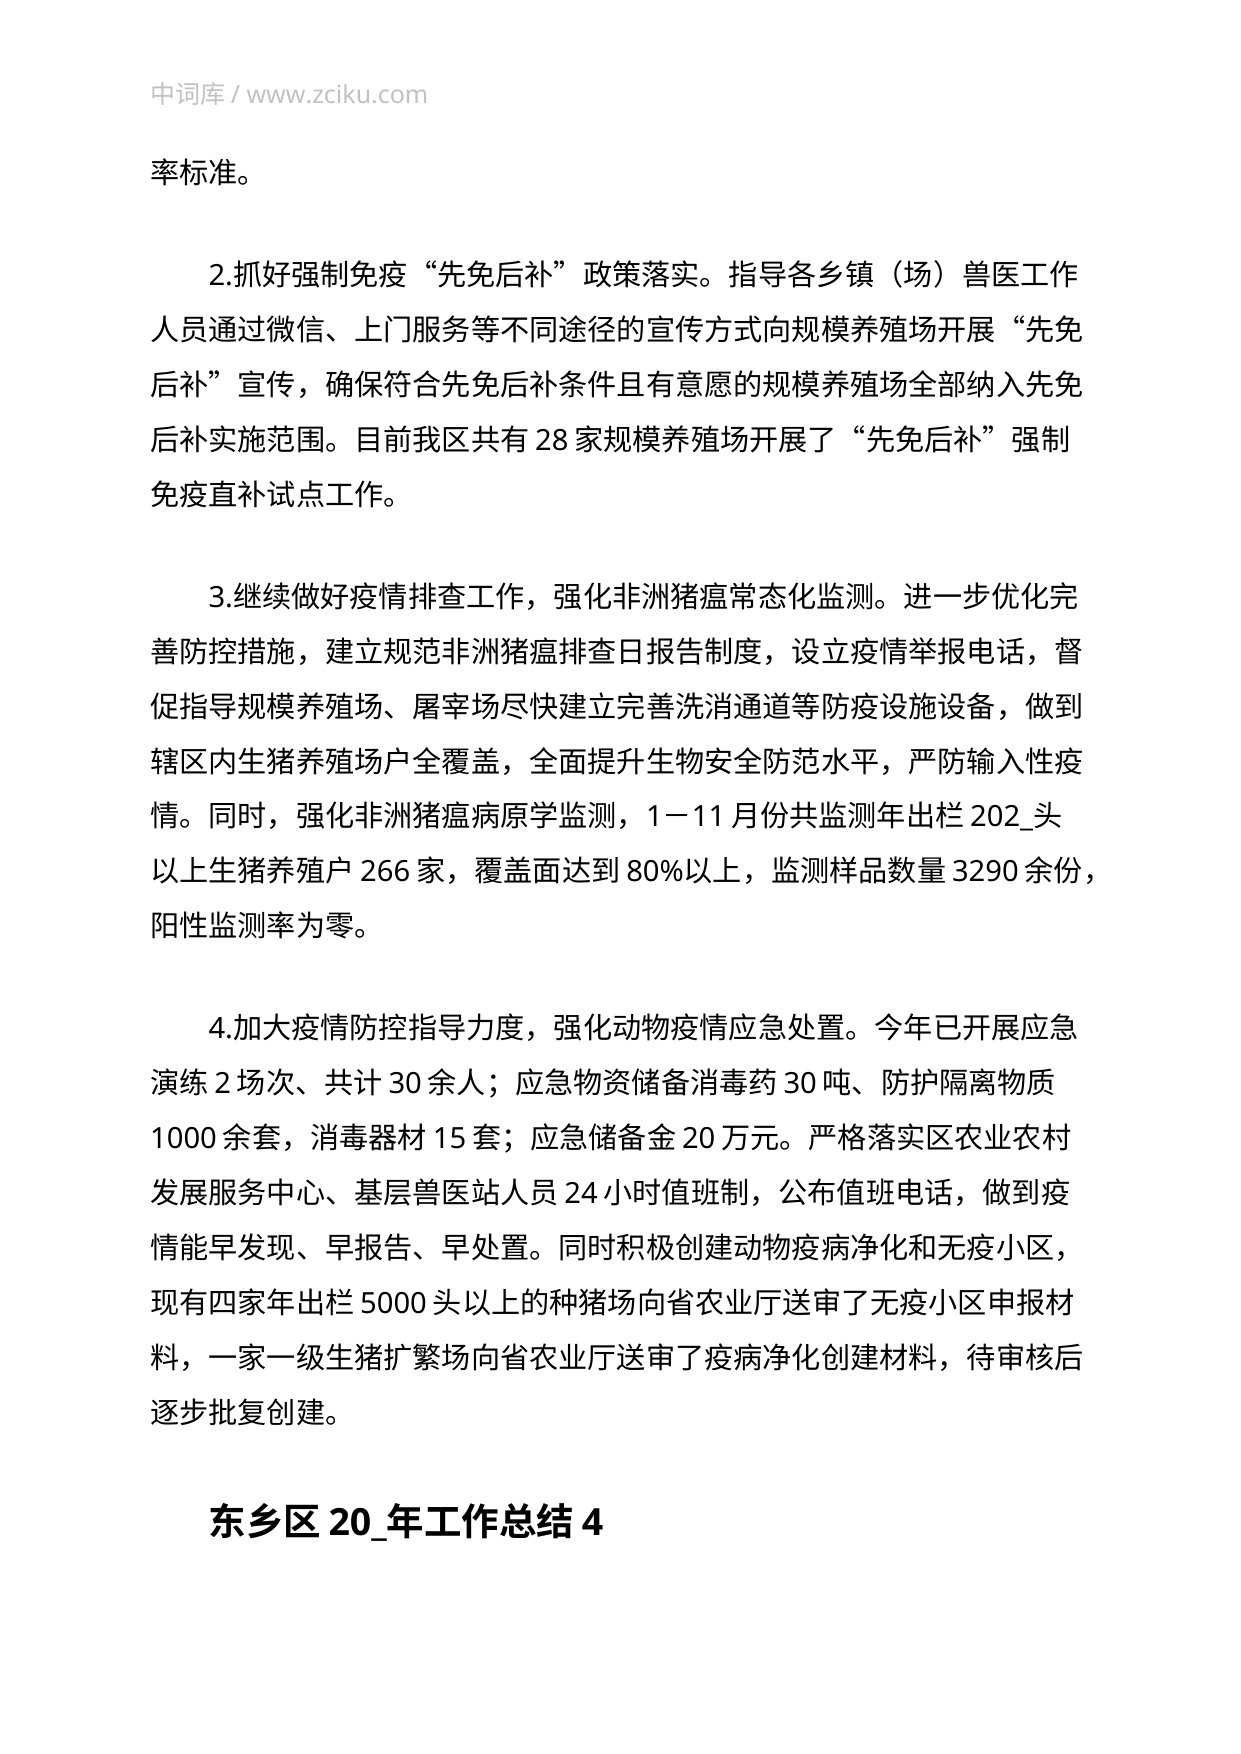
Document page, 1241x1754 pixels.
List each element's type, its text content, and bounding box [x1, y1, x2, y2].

text 3.继续做好疫情排查工作，强化非洲猪瘟常态化监测。进一步优化完善防控措施，建立规范非洲猪瘟排查日报告制度，设立疫情举报电话，督促指导规模养殖场、屠宰场尽快建立完善洗消通道等防疫设施设备，做到辖区内生猪养殖场户全覆盖，全面提升生物安全防范水平，严防输入性疫情。同时，强化非洲猪瘟病原学监测，1－11月份共监测年出栏202_头以上生猪养殖户266家，覆盖面达到80%以上，监测样品数量3290余份，阳性监测率为零。 [150, 573, 1090, 945]
text 4.加大疫情防控指导力度，强化动物疫情应急处置。今年已开展应急演练2场次、共计30余人；应急物资储备消毒药30吨、防护隔离物质1000余套，消毒器材15套；应急储备金20万元。严格落实区农业农村发展服务中心、基层兽医站人员24小时值班制，公布值班电话，做到疫情能早发现、早报告、早处置。同时积极创建动物疫病净化和无疫小区，现有四家年出栏5000头以上的种猪场向省农业厅送审了无疫小区申报材料，一家一级生猪扩繁场向省农业厅送审了疫病净化创建材料，待审核后逐步批复创建。 [150, 1005, 1090, 1432]
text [150, 150, 1090, 192]
text 东乡区20_年工作总结4 [150, 1491, 1090, 1546]
text 2.抓好强制免疫“先免后补”政策落实。指导各乡镇（场）兽医工作人员通过微信、上门服务等不同途径的宣传方式向规模养殖场开展“先免后补”宣传，确保符合先免后补条件且有意愿的规模养殖场全部纳入先免后补实施范围。目前我区共有28家规模养殖场开展了“先免后补”强制免疫直补试点工作。 [150, 252, 1090, 514]
